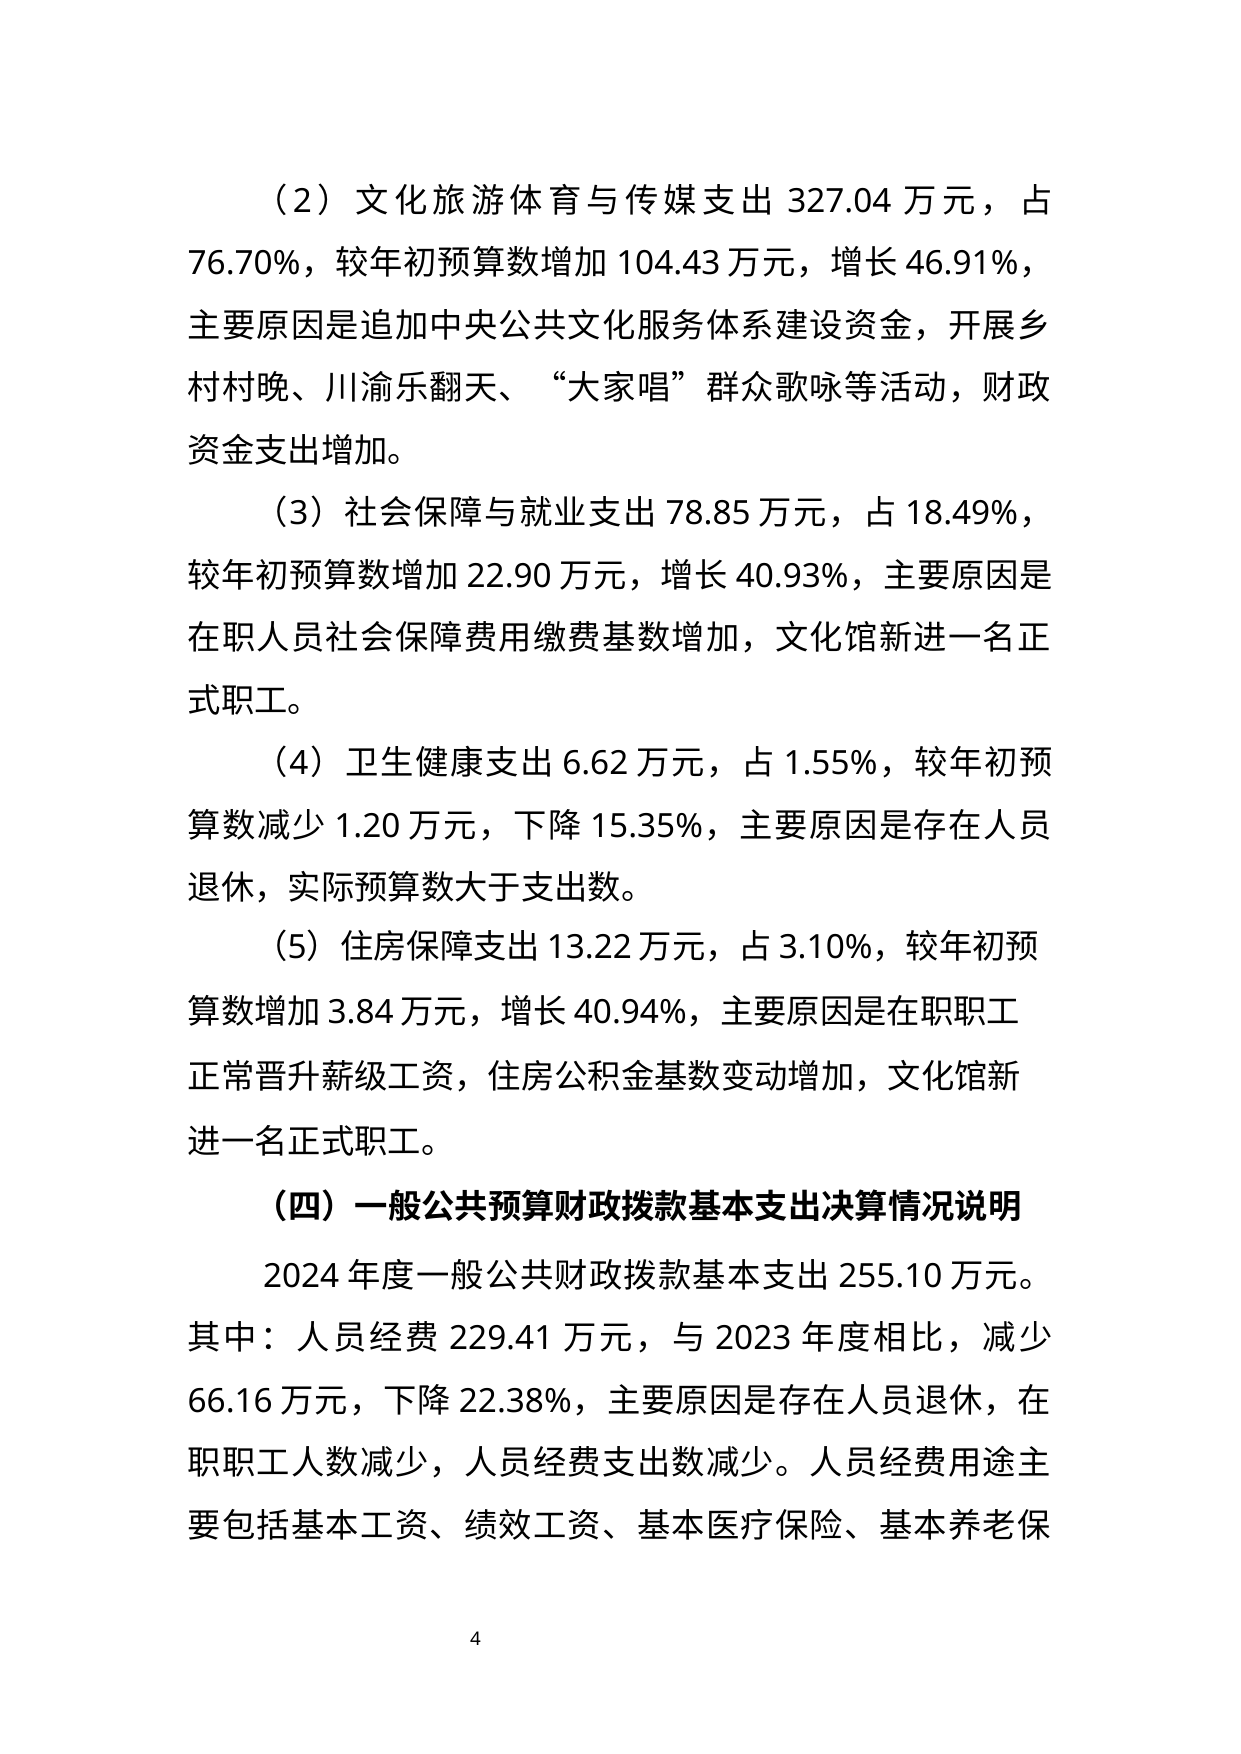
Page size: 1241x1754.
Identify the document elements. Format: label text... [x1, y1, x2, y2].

text （5）住房保障支出13.22万元，占3.10%，较年初预算数增加3.84万元，增长40.94%，主要原因是在职职工正常晋升薪级工资，住房公积金基数变动增加，文化馆新进一名正式职工。 [187, 912, 1053, 1172]
text （2）文化旅游体育与传媒支出327.04万元，占76.70%，较年初预算数增加104.43万元，增长46.91%，主要原因是追加中央公共文化服务体系建设资金，开展乡村村晚、川渝乐翻天、“大家唱”群众歌咏等活动，财政资金支出增加。 [187, 162, 1053, 474]
text （4）卫生健康支出6.62万元，占1.55%，较年初预算数减少1.20万元，下降15.35%，主要原因是存在人员退休，实际预算数大于支出数。 [187, 724, 1053, 912]
text （3）社会保障与就业支出78.85万元，占18.49%，较年初预算数增加22.90万元，增长40.93%，主要原因是在职人员社会保障费用缴费基数增加，文化馆新进一名正式职工。 [187, 474, 1053, 724]
text （四）一般公共预算财政拨款基本支出决算情况说明 [187, 1172, 1053, 1237]
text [187, 1237, 1053, 1549]
